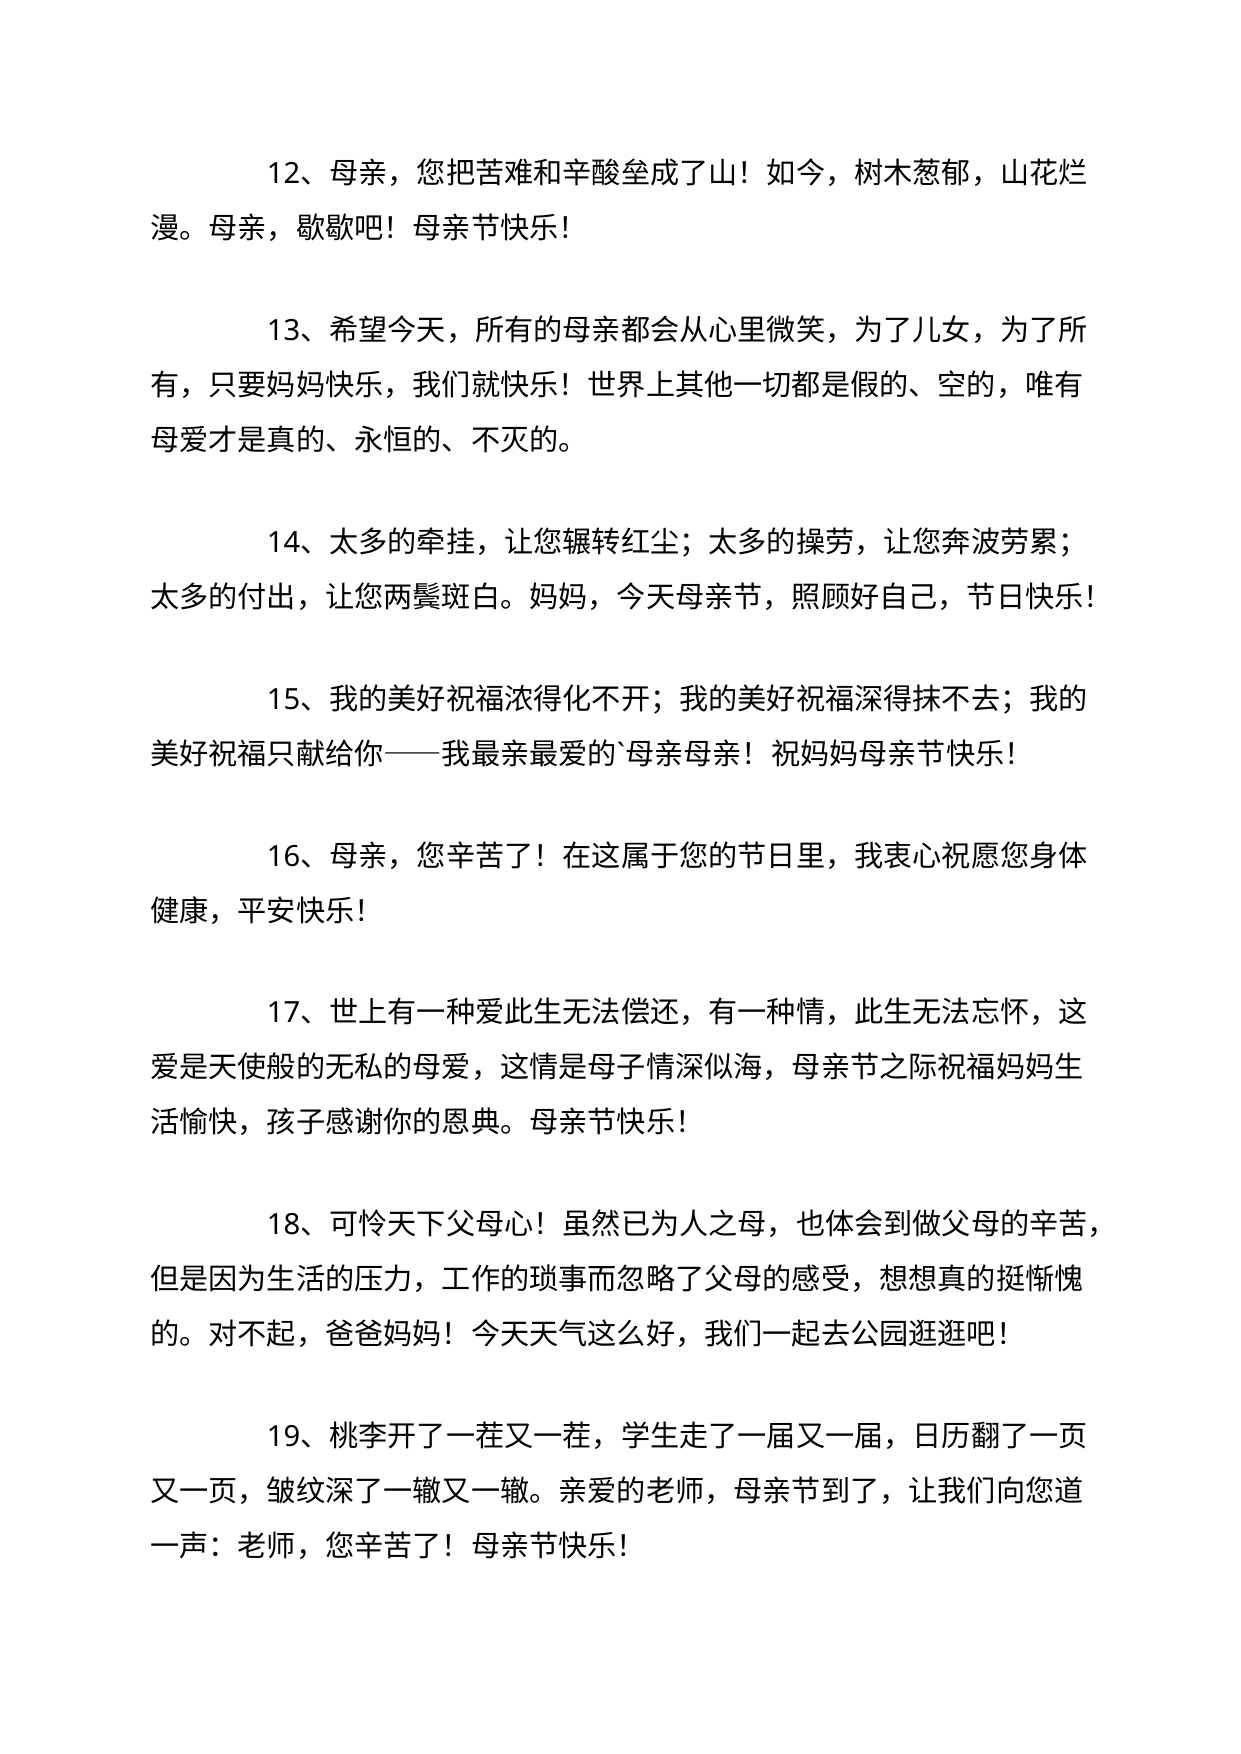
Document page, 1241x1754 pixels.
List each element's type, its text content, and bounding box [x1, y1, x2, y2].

text 19、桃李开了一茬又一茬，学生走了一届又一届，日历翻了一页又一页，皱纹深了一辙又一辙。亲爱的老师，母亲节到了，让我们向您道一声：老师，您辛苦了！母亲节快乐！ [150, 1412, 1090, 1564]
text 12、母亲，您把苦难和辛酸垒成了山！如今，树木葱郁，山花烂漫。母亲，歇歇吧！母亲节快乐！ [150, 150, 1090, 247]
text 14、太多的牵挂，让您辗转红尘；太多的操劳，让您奔波劳累；太多的付出，让您两鬓斑白。妈妈，今天母亲节，照顾好自己，节日快乐！ [150, 518, 1090, 616]
text 15、我的美好祝福浓得化不开；我的美好祝福深得抹不去；我的美好祝福只献给你——我最亲最爱的`母亲母亲！祝妈妈母亲节快乐！ [150, 675, 1090, 773]
text 17、世上有一种爱此生无法偿还，有一种情，此生无法忘怀，这爱是天使般的无私的母爱，这情是母子情深似海，母亲节之际祝福妈妈生活愉快，孩子感谢你的恩典。母亲节快乐！ [150, 989, 1090, 1141]
text 13、希望今天，所有的母亲都会从心里微笑，为了儿女，为了所有，只要妈妈快乐，我们就快乐！世界上其他一切都是假的、空的，唯有母爱才是真的、永恒的、不灭的。 [150, 307, 1090, 459]
text 16、母亲，您辛苦了！在这属于您的节日里，我衷心祝愿您身体健康，平安快乐！ [150, 832, 1090, 929]
text 18、可怜天下父母心！虽然已为人之母，也体会到做父母的辛苦，但是因为生活的压力，工作的琐事而忽略了父母的感受，想想真的挺惭愧的。对不起，爸爸妈妈！今天天气这么好，我们一起去公园逛逛吧！ [150, 1201, 1090, 1353]
